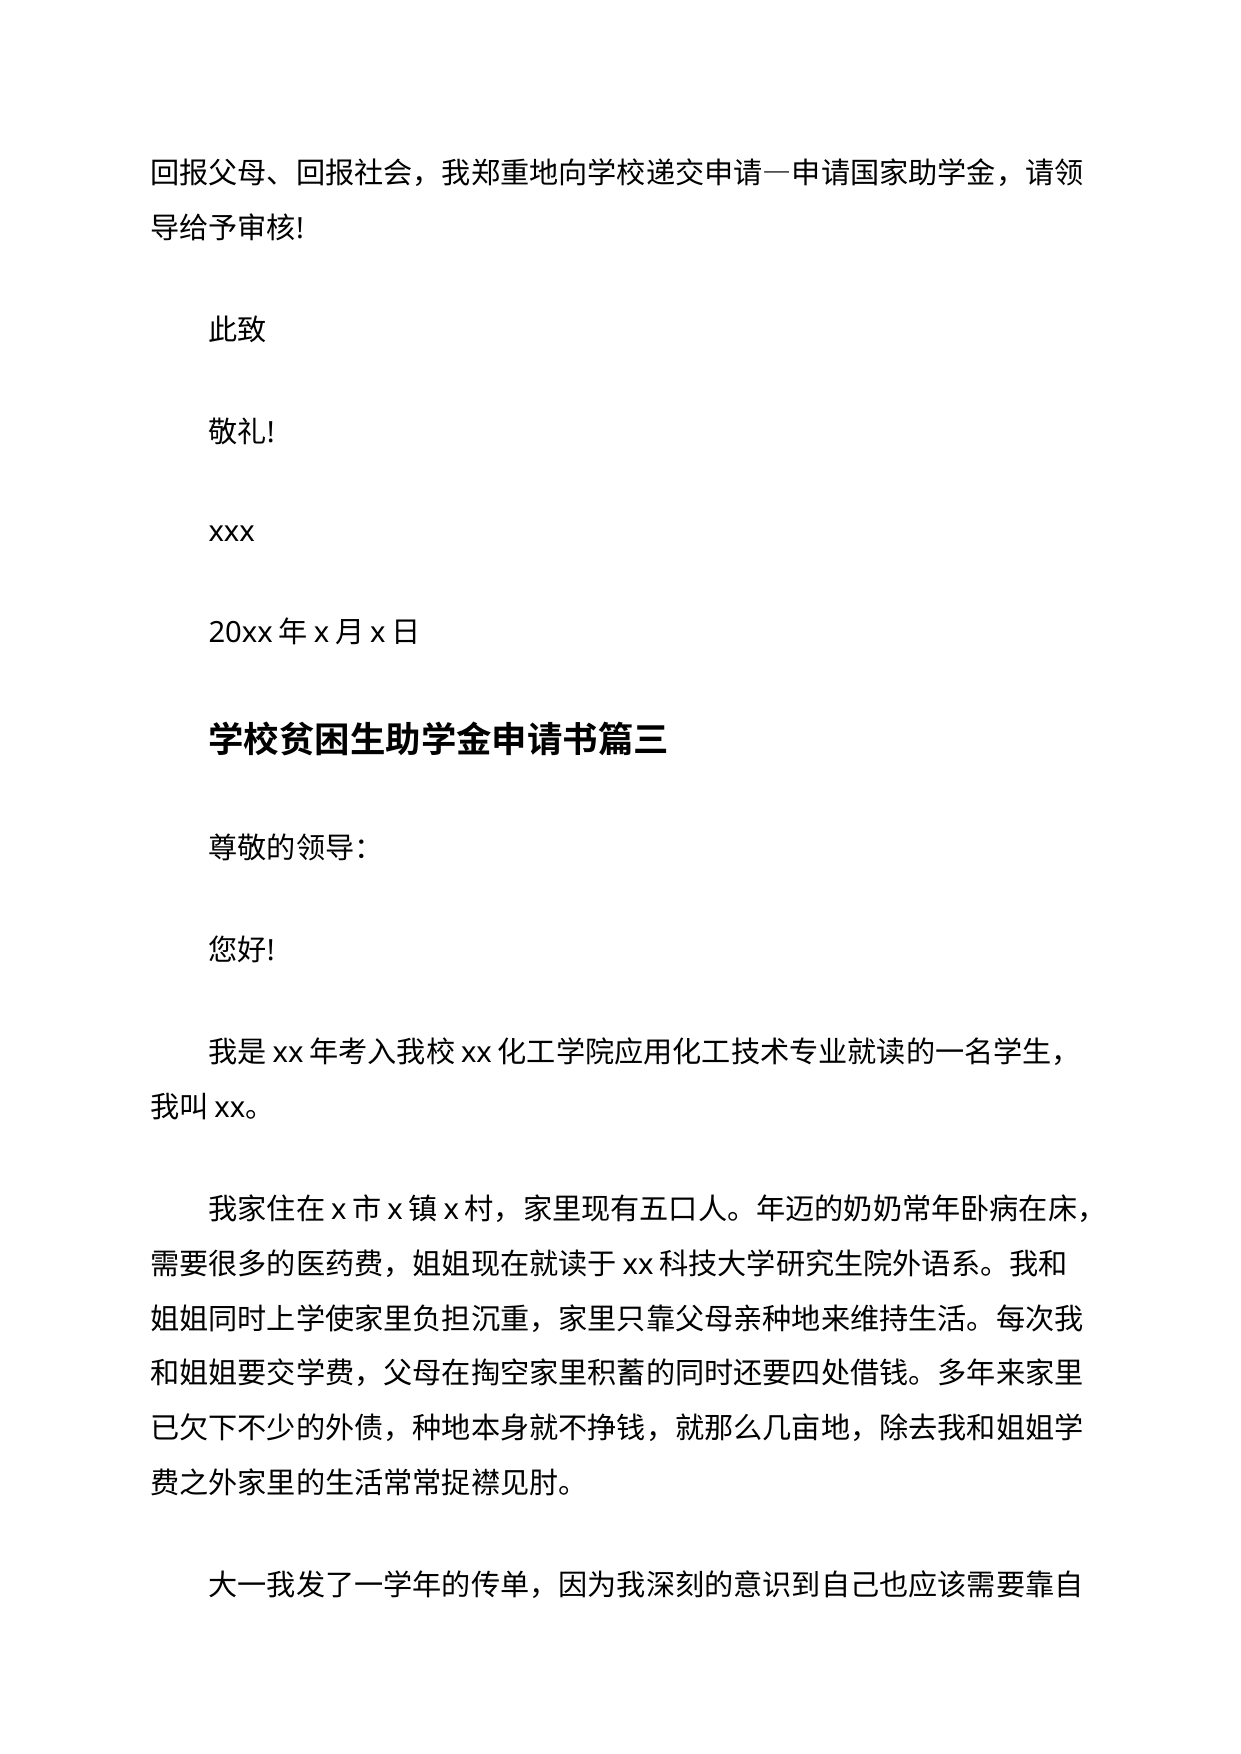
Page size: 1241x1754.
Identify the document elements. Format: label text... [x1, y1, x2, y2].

text 20xx年x月x日 [150, 609, 1090, 651]
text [150, 1562, 1090, 1604]
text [150, 150, 1090, 247]
text 敬礼! [150, 409, 1090, 451]
text xxx [150, 511, 1090, 550]
text 尊敬的领导： [150, 824, 1090, 867]
text 此致 [150, 307, 1090, 349]
text 您好! [150, 926, 1090, 969]
text 学校贫困生助学金申请书篇三 [150, 711, 1090, 762]
text 我是xx年考入我校xx化工学院应用化工技术专业就读的一名学生，我叫xx。 [150, 1028, 1090, 1126]
text 我家住在x市x镇x村，家里现有五口人。年迈的奶奶常年卧病在床，需要很多的医药费，姐姐现在就读于xx科技大学研究生院外语系。我和姐姐同时上学使家里负担沉重，家里只靠父母亲种地来维持生活。每次我和姐姐要交学费，父母在掏空家里积蓄的同时还要四处借钱。多年来家里已欠下不少的外债，种地本身就不挣钱，就那么几亩地，除去我和姐姐学费之外家里的生活常常捉襟见肘。 [150, 1185, 1090, 1502]
